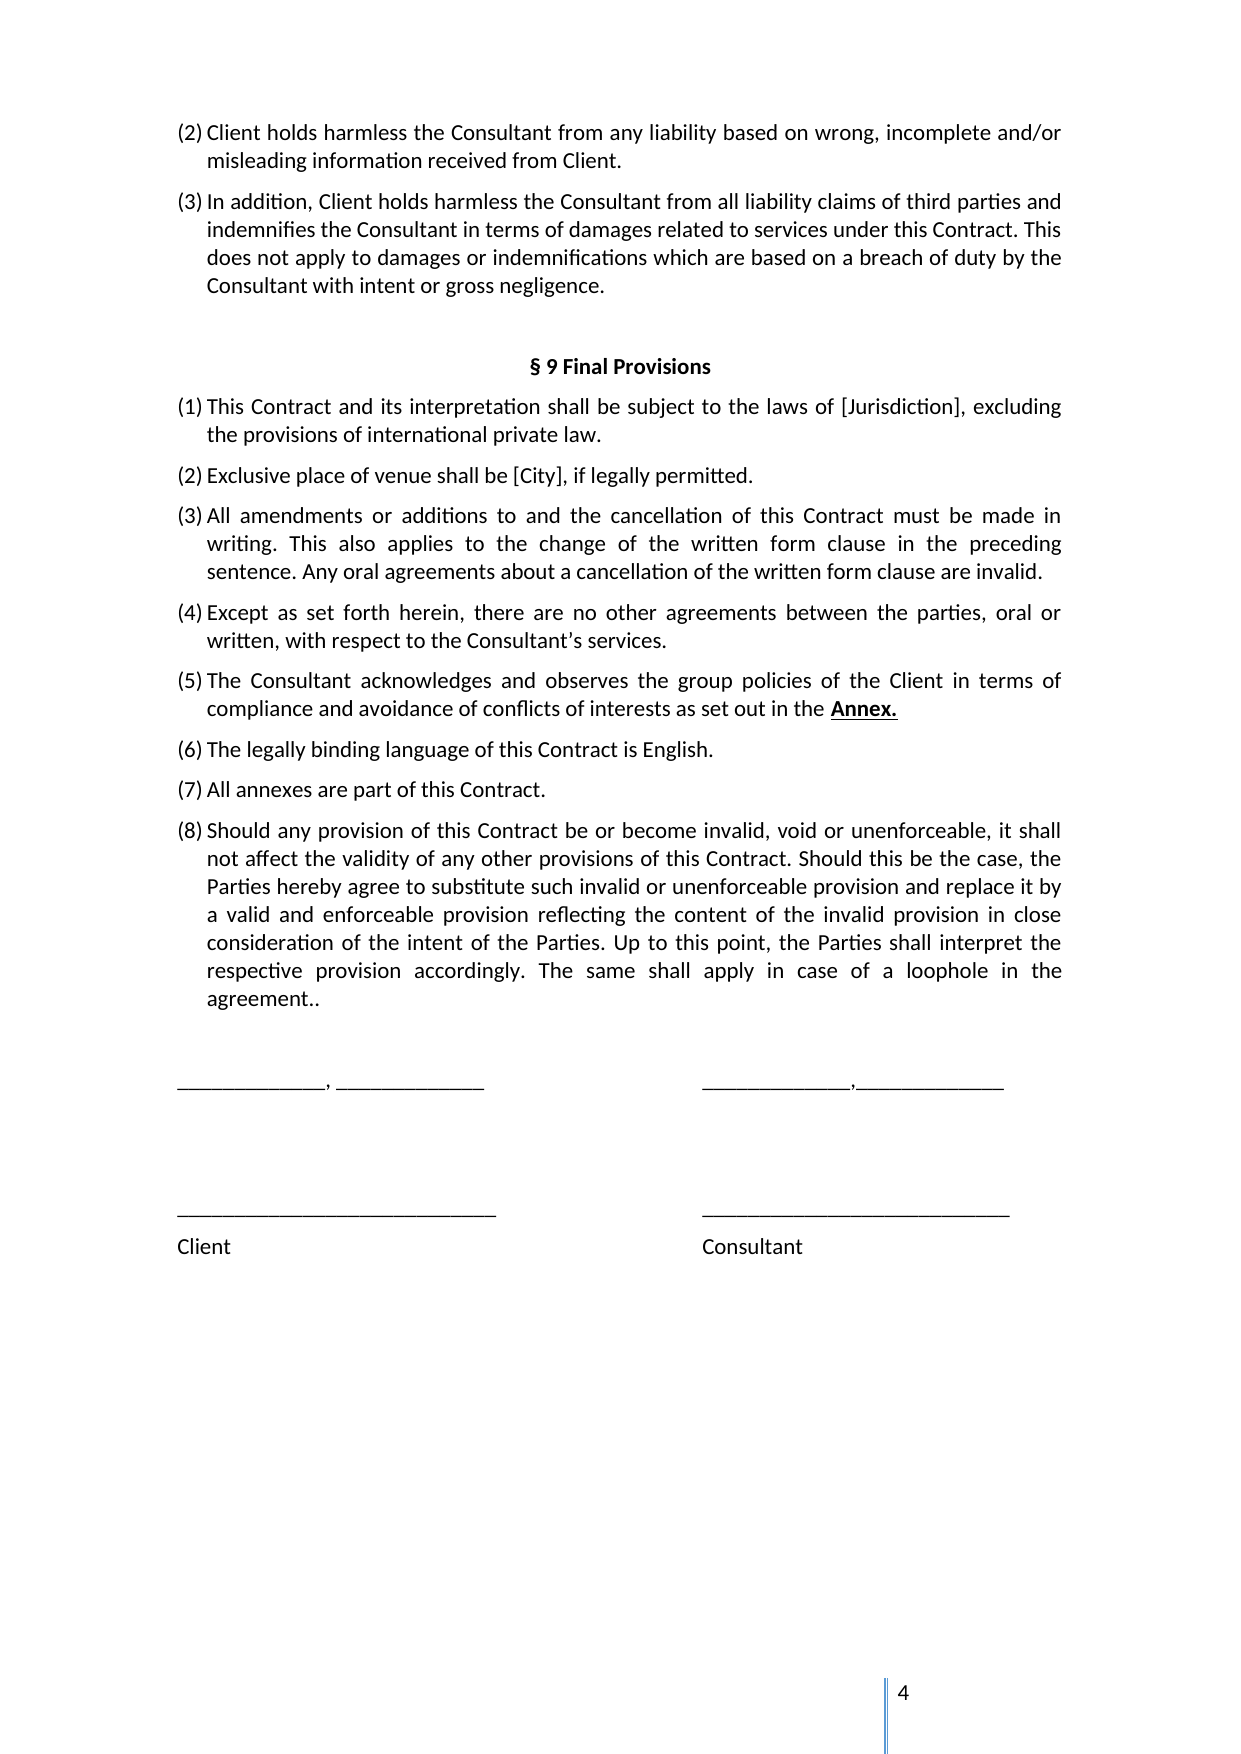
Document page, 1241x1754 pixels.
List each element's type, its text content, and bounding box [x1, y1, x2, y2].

text Client Consultant [177, 1232, 1063, 1260]
list Should any provision of this Contract be or become invalid, void or unenforceable, it shall not affect the validity of any other provisions of this Contract. Should this be the case, the Parties hereby agree to substitute such invalid or unenforceable provision and replace it by a valid and enforceable provision reflecting the content of the invalid provision in close consideration of the intent of the Parties. Up to this point, the Parties shall interpret the respective provision accordingly. The same shall apply in case of a loophole in the agreement.. [177, 816, 1063, 1012]
text § 9 Final Provisions [177, 352, 1063, 380]
list The legally binding language of this Contract is English. [177, 735, 1063, 763]
list Exclusive place of venue shall be [City], if legally permitted. [177, 461, 1063, 489]
list This Contract and its interpretation shall be subject to the laws of [Jurisdiction], excluding the provisions of international private law. [177, 392, 1063, 448]
text _____________, _____________ _____________,_____________ [177, 1065, 1063, 1093]
list Except as set forth herein, there are no other agreements between the parties, oral or written, with respect to the Consultant’s services. [177, 598, 1063, 654]
list In addition, Client holds harmless the Consultant from all liability claims of third parties and indemnifies the Consultant in terms of damages related to services under this Contract. This does not apply to damages or indemnifications which are based on a breach of duty by the Consultant with intent or gross negligence. [177, 187, 1063, 299]
text ____________________________ ___________________________ [177, 1192, 1063, 1220]
list The Consultant acknowledges and observes the group policies of the Client in terms of compliance and avoidance of conflicts of interests as set out in the Annex. [177, 667, 1063, 723]
list All amendments or additions to and the cancellation of this Contract must be made in writing. This also applies to the change of the written form clause in the preceding sentence. Any oral agreements about a cancellation of the written form clause are invalid. [177, 501, 1063, 586]
list Client holds harmless the Consultant from any liability based on wrong, incomplete and/or misleading information received from Client. [177, 118, 1063, 174]
list All annexes are part of this Contract. [177, 776, 1063, 804]
